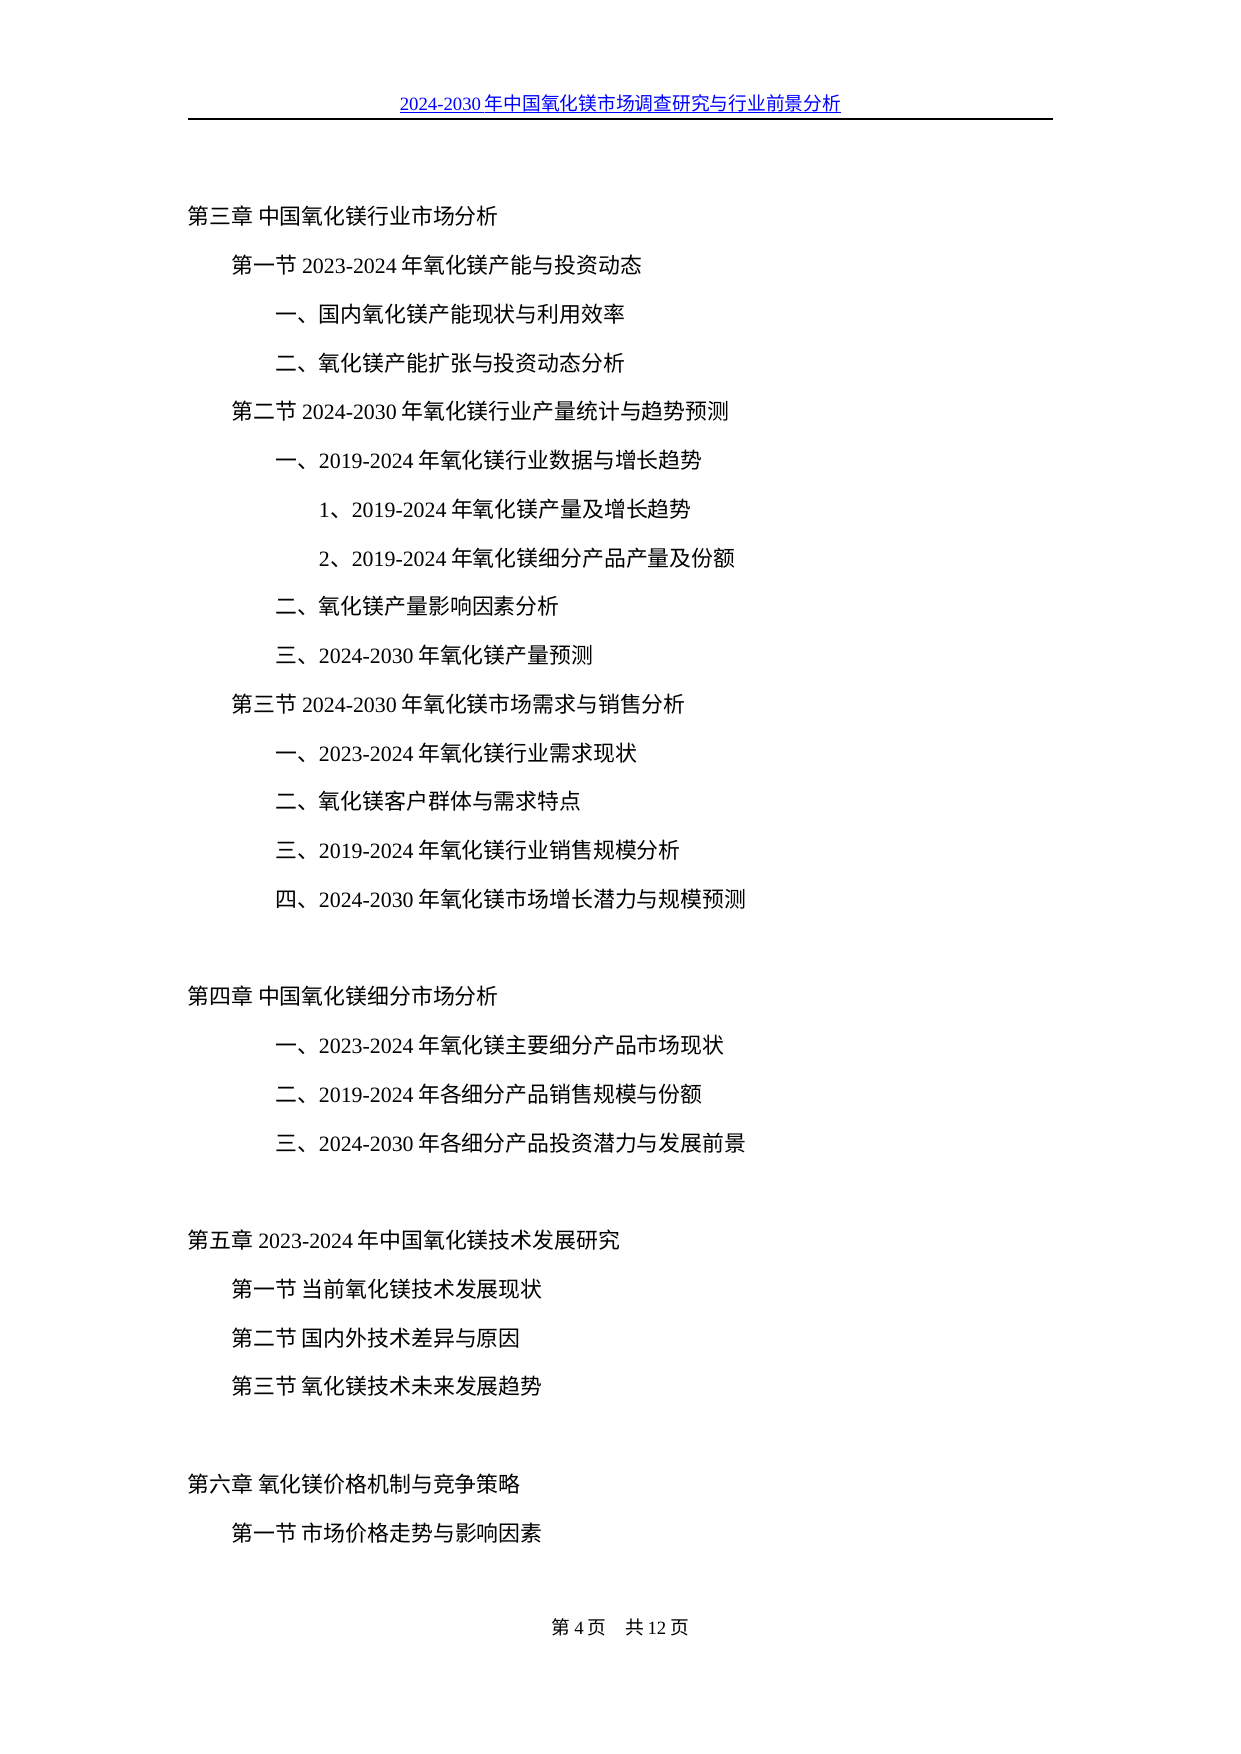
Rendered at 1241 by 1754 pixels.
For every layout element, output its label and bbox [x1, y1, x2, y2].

text [187, 150, 1053, 1548]
